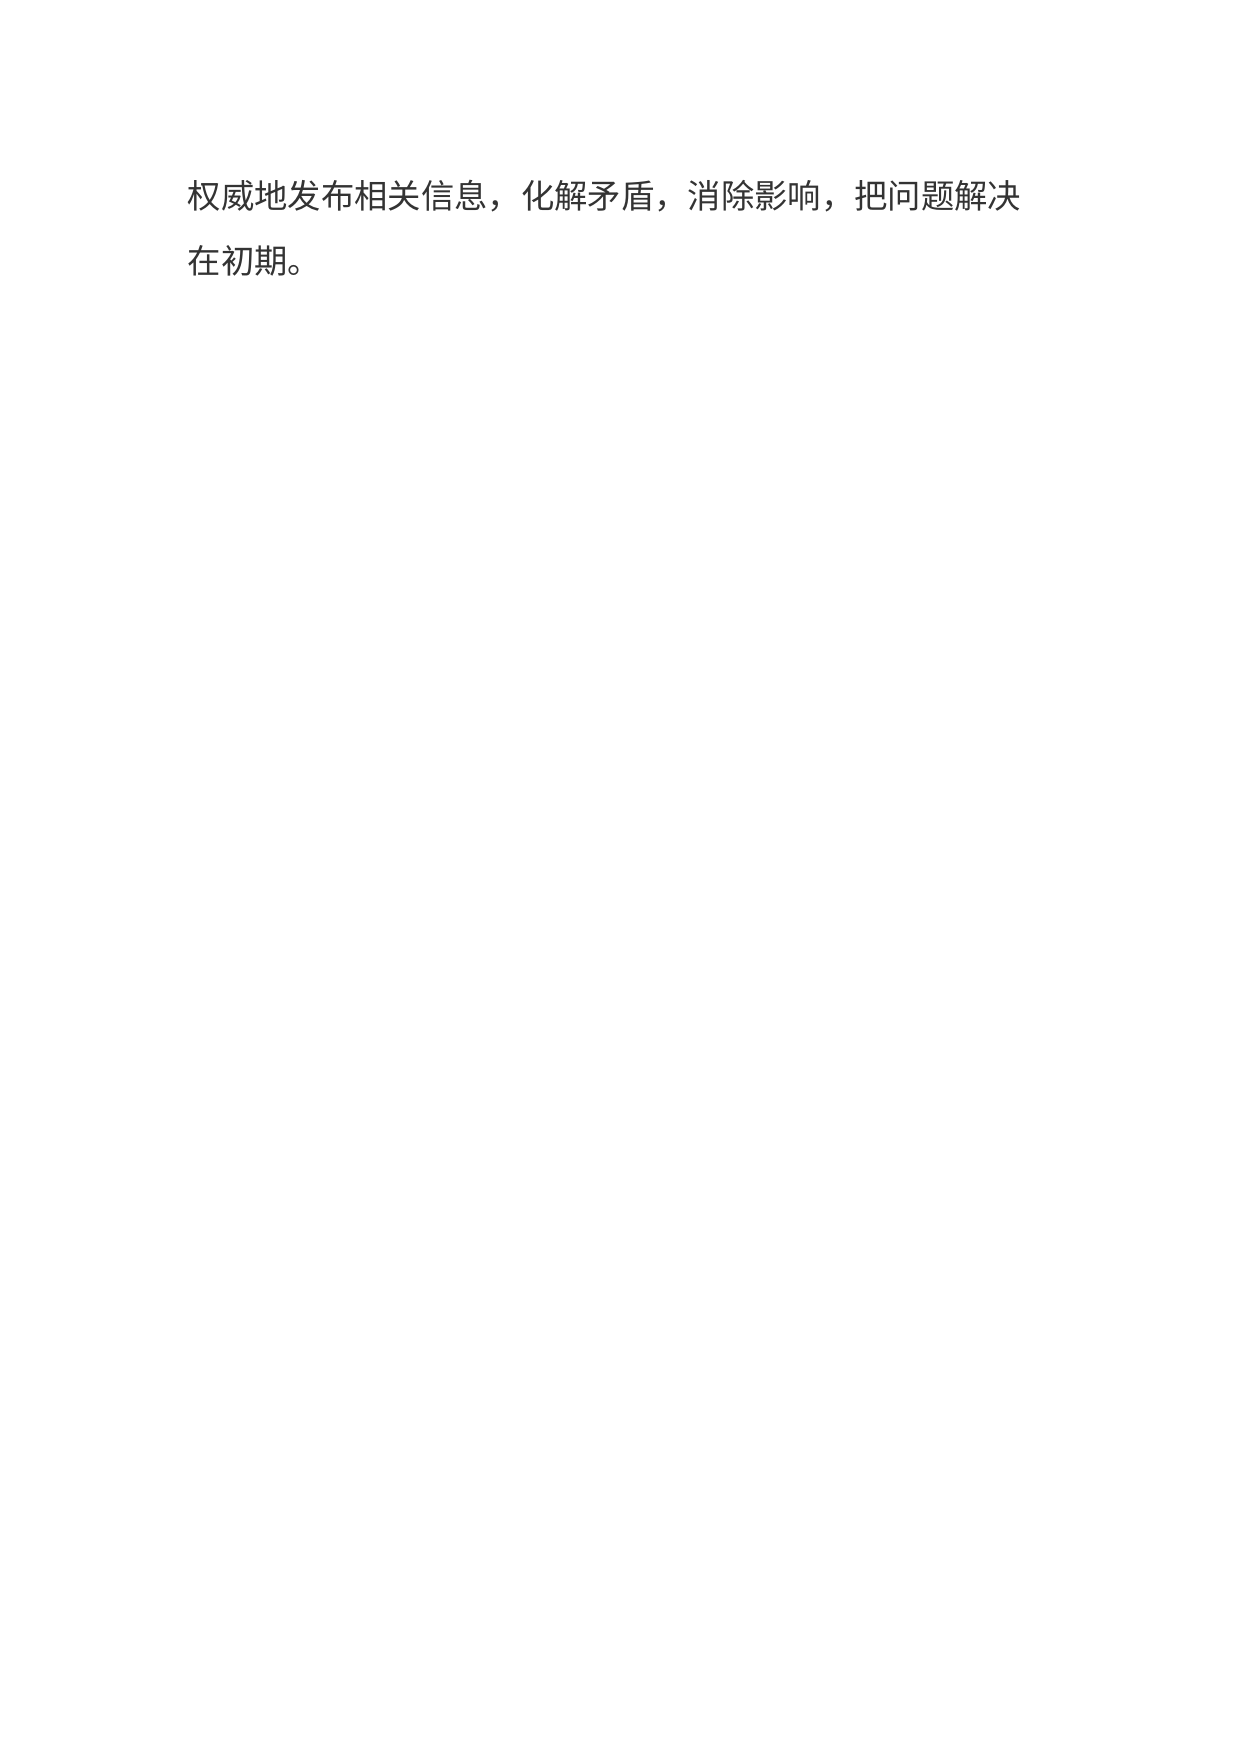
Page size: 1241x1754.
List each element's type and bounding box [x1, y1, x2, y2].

text [187, 162, 1053, 292]
